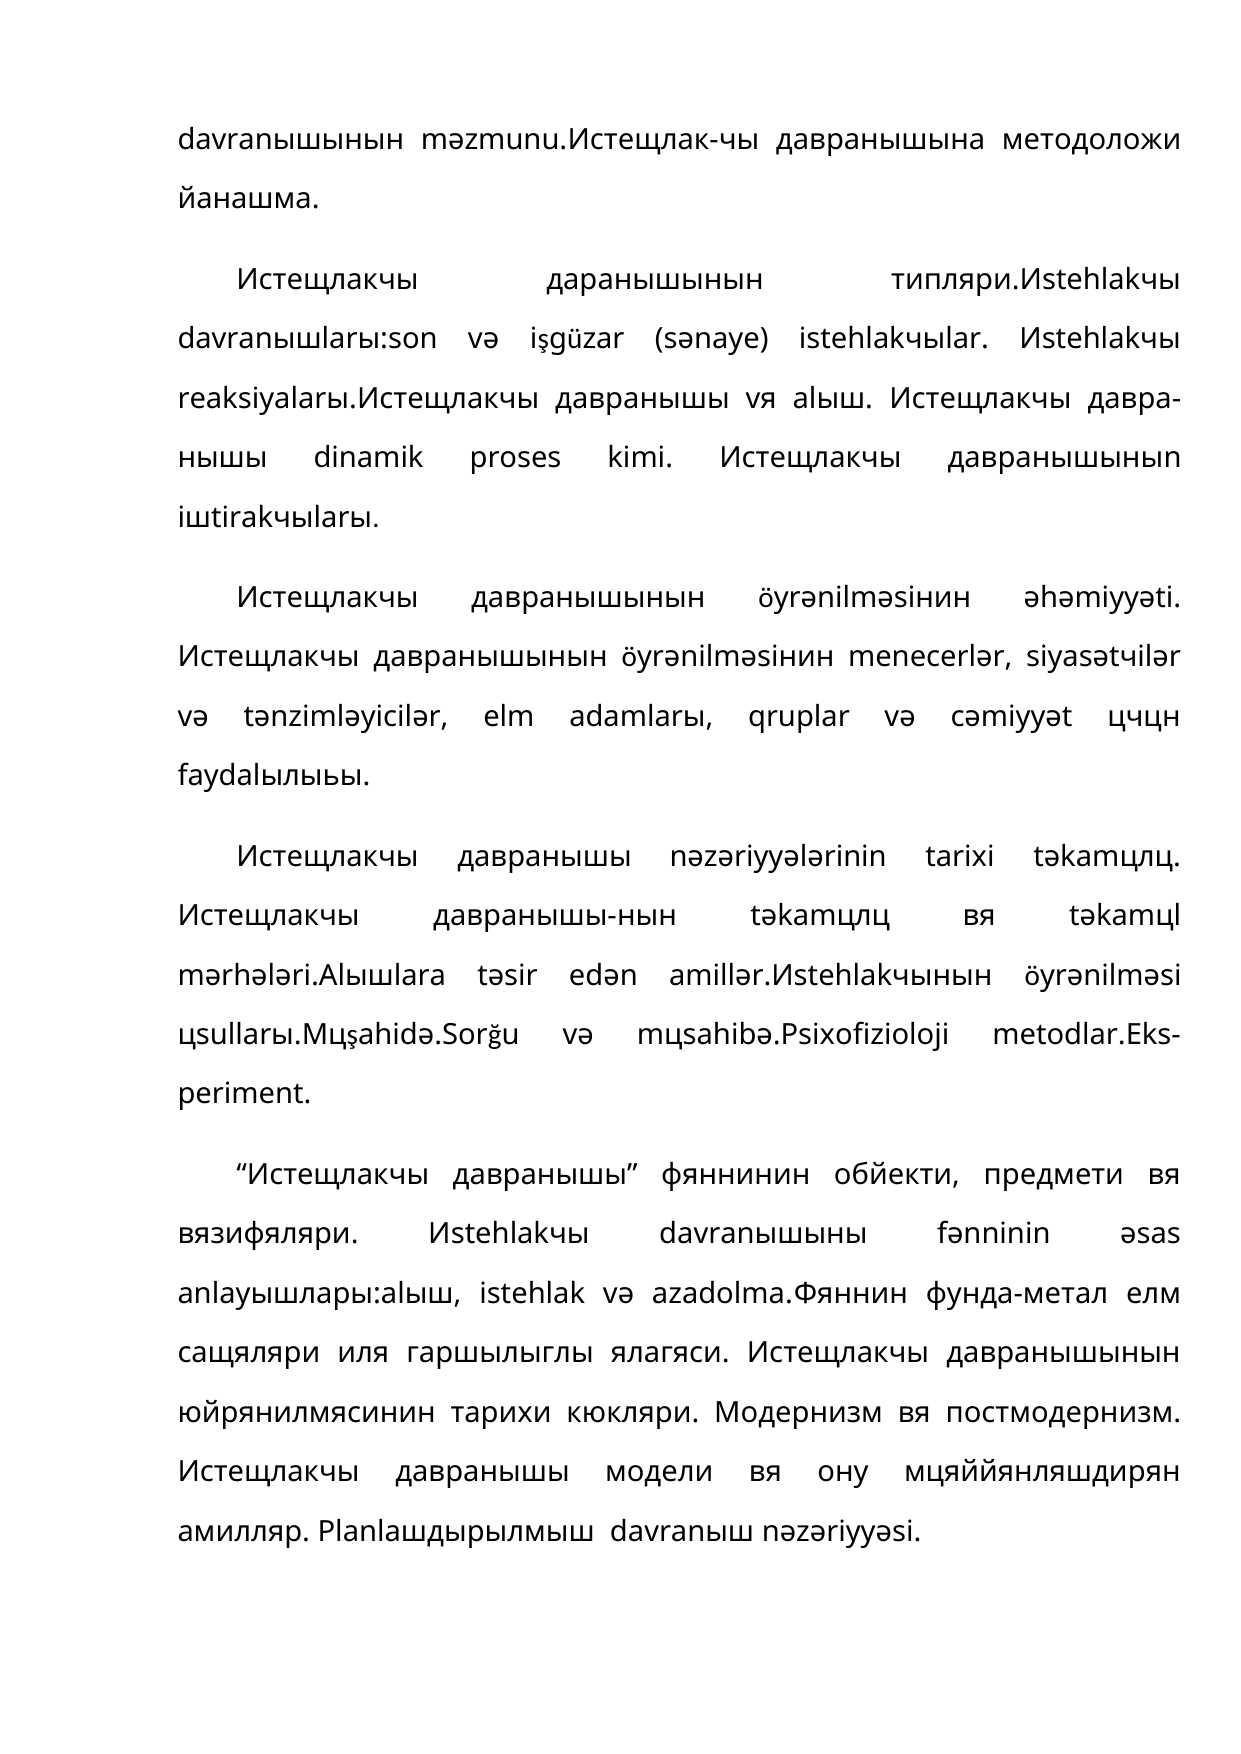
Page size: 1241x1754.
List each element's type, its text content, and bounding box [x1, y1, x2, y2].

text Истещлакчы давранышынын öyrənilməsiнин əhəmiyyəti. Истещлакчы давранышынын öyrənilməsiнин menecerlər, siyasətчilər və tənzimləyicilər, elm adamlarы, qruplar və cəmiyyət цчцн faydalылыьы. [177, 576, 1181, 794]
text Истещлакчы давранышы nəzəriyyələrinin tarixi təkamцлц. Истещлакчы давранышы-нын təkamцлц вя təkamцl mərhələri.Alышlara təsir edən amillər.Иstehlakчынын öyrənilməsi цsullarы.Mцşahidə.Sorğu və mцsahibə.Psixofizioloji metodlar.Eks-periment. [177, 835, 1181, 1112]
text Истещлакчы даранышынын типляри.Иstehlakчы davranышlarы:son və işgüzar (sənaye) istehlakчыlar. Иstehlakчы reaksiyalarы.Истещлакчы давранышы vя alыш. Истещлакчы давра-нышы dinamik proses kimi. Истещлакчы давранышыныn iшtirakчыlarы. [177, 258, 1181, 536]
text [177, 118, 1181, 217]
text “Истещлакчы давранышы” фяннинин обйекти, предмети вя вязифяляри. Иstehlakчы davranышыны fənninin əsas anlayышлары:alыш, istehlak və azadolma.Фяннин фунда-метал елм сащяляри иля гаршылыглы ялагяси. Истещлакчы давранышынын юйрянилмясинин тарихи кюкляри. Модернизм вя постмодернизм. Истещлакчы давранышы модели вя ону мцяййянляшдирян амилляр. Planlaшдырылмыш davranыш nəzəriyyəsi. [177, 1153, 1181, 1550]
